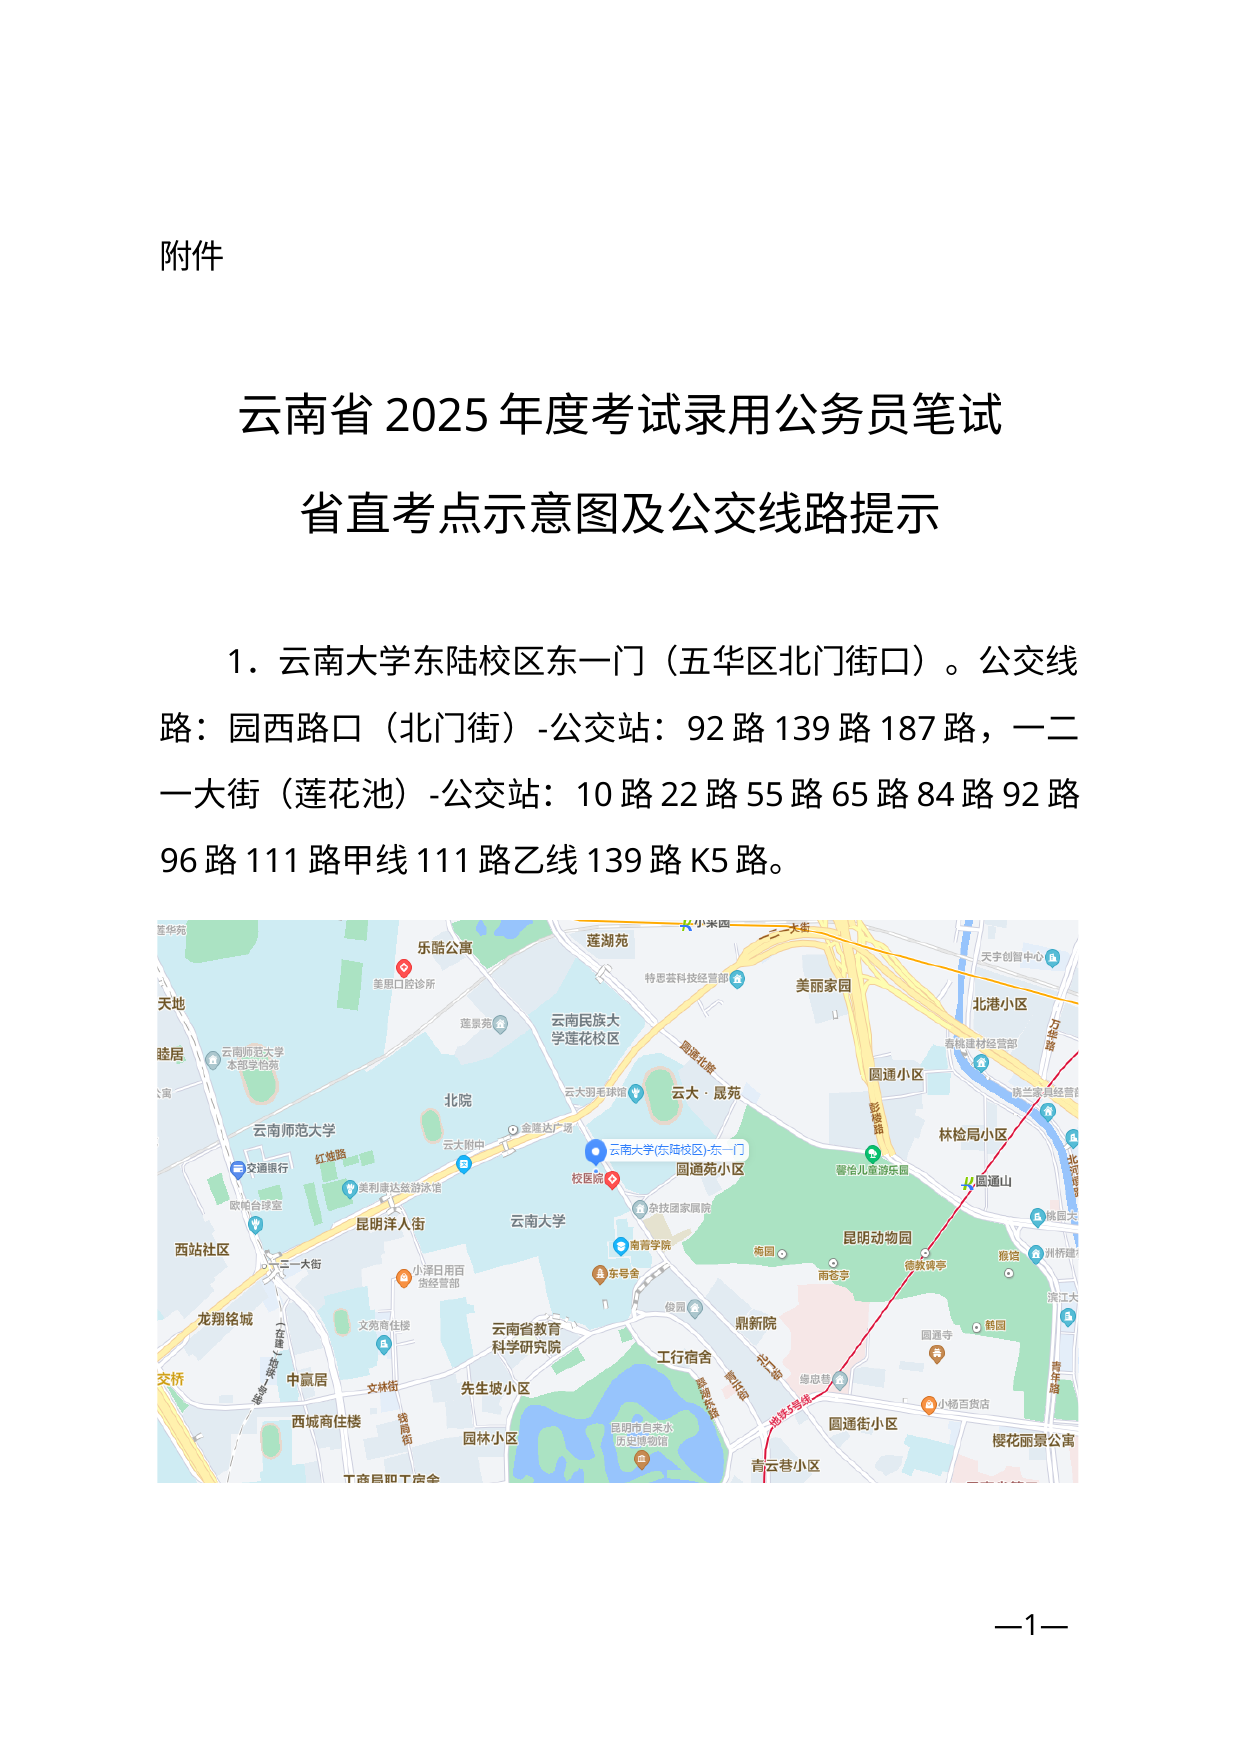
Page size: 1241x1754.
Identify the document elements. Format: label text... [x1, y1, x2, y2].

picture [157, 920, 1079, 1483]
text 省直考点示意图及公交线路提示 [159, 461, 1081, 560]
text 云南省2025年度考试录用公务员笔试 [159, 361, 1081, 461]
text 1．云南大学东陆校区东一门（五华区北门街口）。公交线路：园西路口（北门街）-公交站：92路139路187路，一二一大街（莲花池）-公交站：10路22路55路65路84路92路96路111路甲线111路乙线139路K5路。 [159, 626, 1081, 891]
text 附件 [159, 220, 1081, 287]
